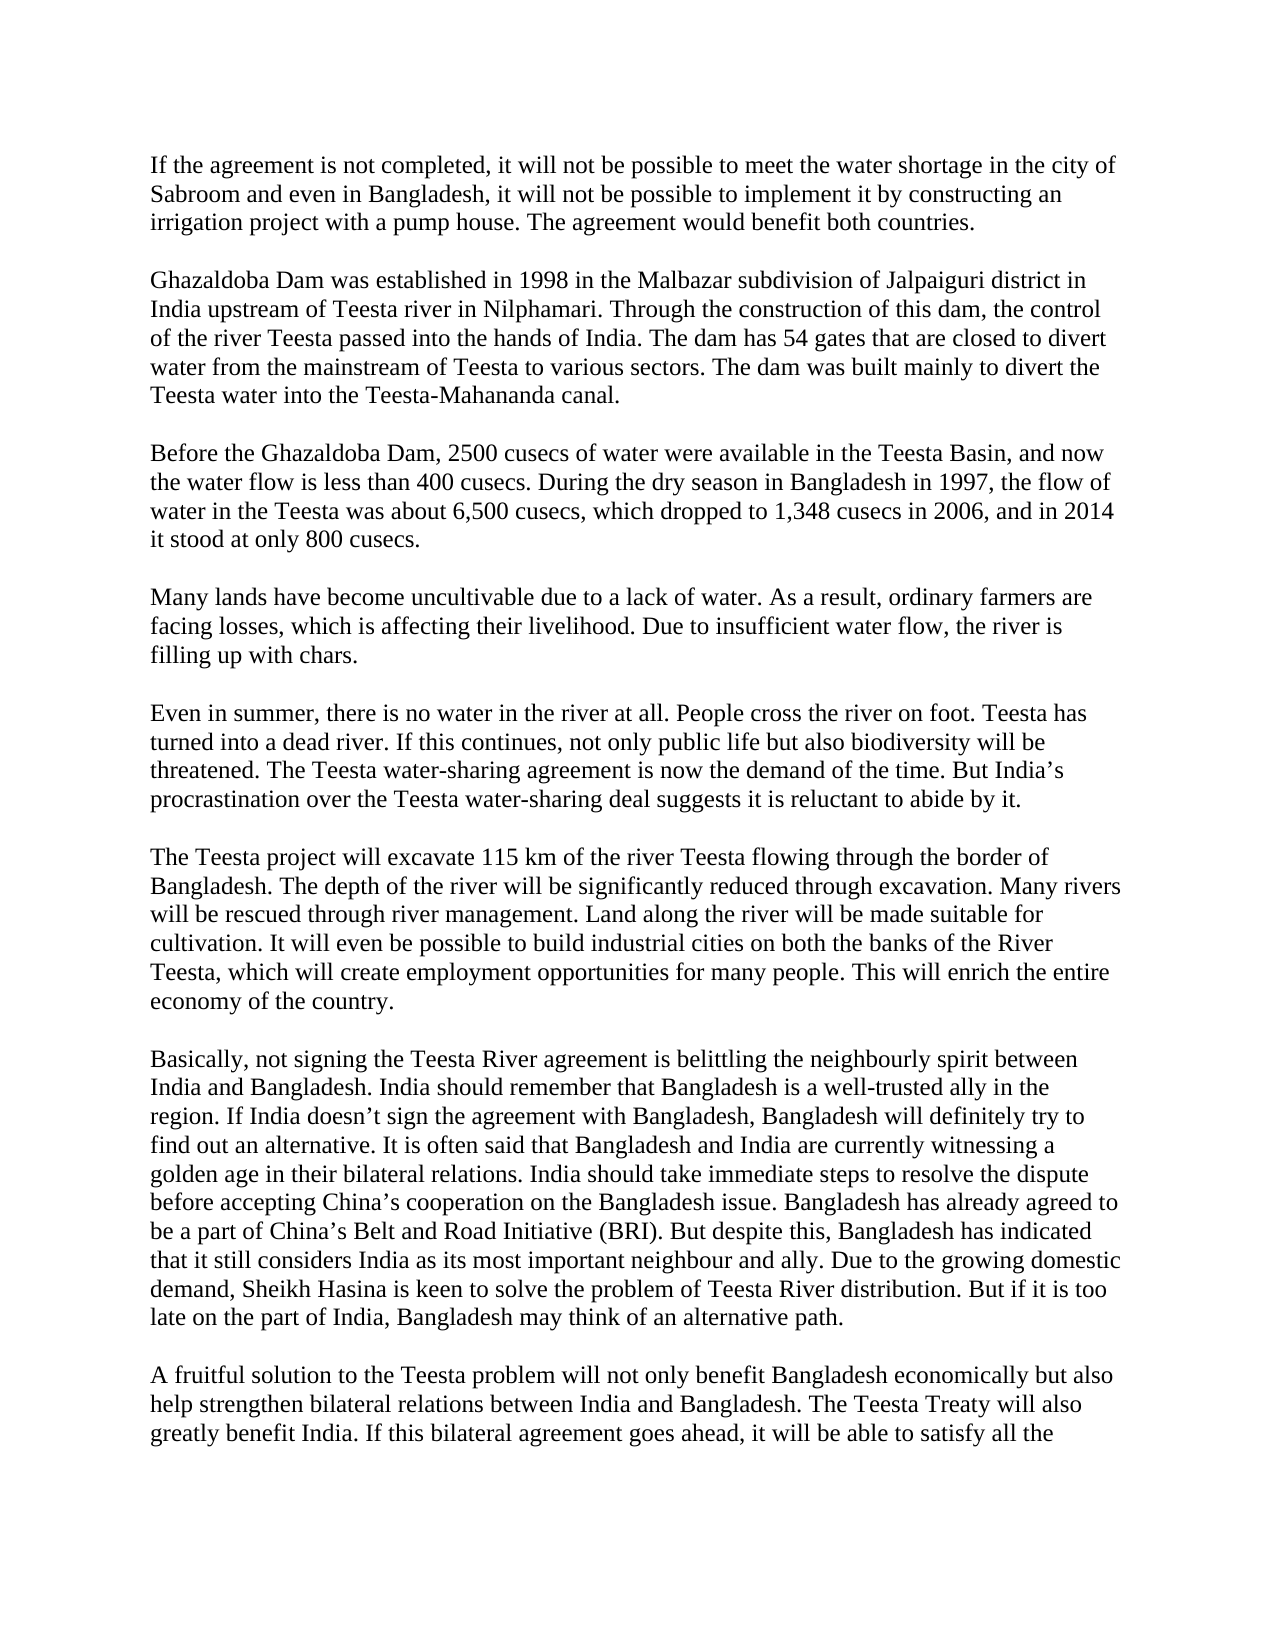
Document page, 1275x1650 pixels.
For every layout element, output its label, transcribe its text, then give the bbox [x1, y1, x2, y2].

text Basically, not signing the Teesta River agreement is belittling the neighbourly spirit between India and Bangladesh. India should remember that Bangladesh is a well-trusted ally in the region. If India doesn’t sign the agreement with Bangladesh, Bangladesh will definitely try to find out an alternative. It is often said that Bangladesh and India are currently witnessing a golden age in their bilateral relations. India should take immediate steps to resolve the dispute before accepting China’s cooperation on the Bangladesh issue. Bangladesh has already agreed to be a part of China’s Belt and Road Initiative (BRI). But despite this, Bangladesh has indicated that it still considers India as its most important neighbour and ally. Due to the growing domestic demand, Sheikh Hasina is keen to solve the problem of Teesta River distribution. But if it is too late on the part of India, Bangladesh may think of an alternative path. [150, 1044, 1125, 1331]
text Many lands have become uncultivable due to a lack of water. As a result, ordinary farmers are facing losses, which is affecting their livelihood. Due to insufficient water flow, the river is filling up with chars. [150, 582, 1125, 669]
text Before the Ghazaldoba Dam, 2500 cusecs of water were available in the Teesta Basin, and now the water flow is less than 400 cusecs. During the dry season in Bangladesh in 1997, the flow of water in the Teesta was about 6,500 cusecs, which dropped to 1,348 cusecs in 2006, and in 2014 it stood at only 800 cusecs. [150, 438, 1125, 553]
text Ghazaldoba Dam was established in 1998 in the Malbazar subdivision of Jalpaiguri district in India upstream of Teesta river in Nilphamari. Through the construction of this dam, the control of the river Teesta passed into the hands of India. The dam has 54 gates that are closed to divert water from the mainstream of Teesta to various sectors. The dam was built mainly to divert the Teesta water into the Teesta-Mahananda canal. [150, 265, 1125, 409]
text If the agreement is not completed, it will not be possible to meet the water shortage in the city of Sabroom and even in Bangladesh, it will not be possible to implement it by constructing an irrigation project with a pump house. The agreement would benefit both countries. [150, 150, 1125, 236]
text Even in summer, there is no water in the river at all. People cross the river on foot. Teesta has turned into a dead river. If this continues, not only public life but also biodiversity will be threatened. The Teesta water-sharing agreement is now the demand of the time. But India’s procrastination over the Teesta water-sharing deal suggests it is reluctant to abide by it. [150, 698, 1125, 813]
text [150, 1360, 1125, 1447]
text The Teesta project will excavate 115 km of the river Teesta flowing through the border of Bangladesh. The depth of the river will be significantly reduced through excavation. Many rivers will be rescued through river management. Land along the river will be made suitable for cultivation. It will even be possible to build industrial cities on both the banks of the River Teesta, which will create employment opportunities for many people. This will enrich the entire economy of the country. [150, 842, 1125, 1014]
